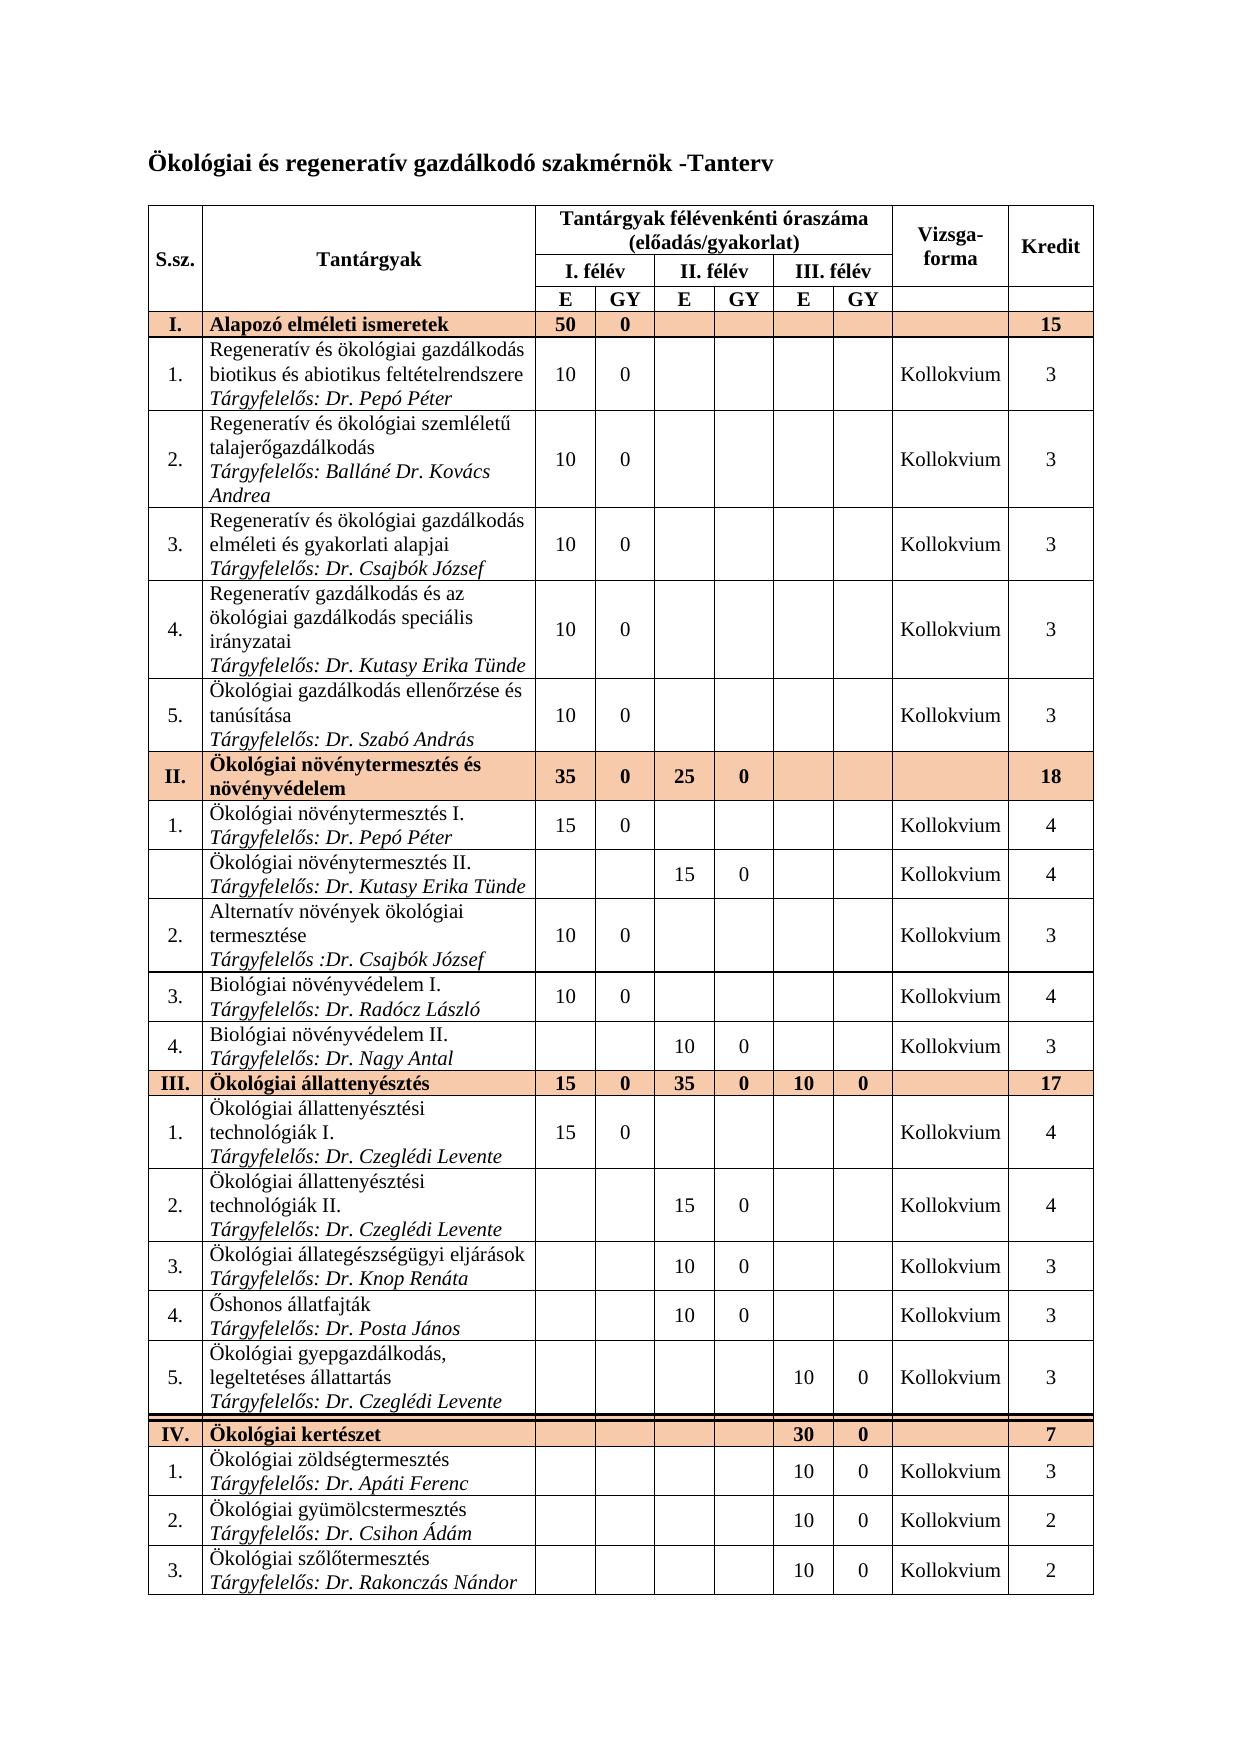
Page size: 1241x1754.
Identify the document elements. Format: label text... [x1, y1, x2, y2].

table_cell 0 [596, 1071, 654, 1095]
table_cell 0 [715, 850, 773, 898]
table_cell E [655, 287, 714, 311]
table_cell 10 [536, 973, 595, 1021]
table_cell [774, 1096, 833, 1168]
table_cell 0 [834, 1422, 892, 1446]
table_cell [715, 1341, 773, 1413]
table_cell [536, 850, 595, 898]
table_cell 3 [1009, 1447, 1093, 1495]
table_cell [596, 1291, 654, 1339]
table_cell 10 [774, 1546, 833, 1594]
table_cell [536, 1022, 595, 1070]
table_cell 0 [596, 312, 654, 336]
table_cell 15 [655, 1169, 714, 1241]
table_cell 2 [1009, 1496, 1093, 1544]
table_cell 4 [1009, 973, 1093, 1021]
table_cell 3 [1009, 1022, 1093, 1070]
table_cell I. félév [536, 255, 654, 286]
table_cell [893, 752, 1008, 800]
table_cell Alternatív növények ökológiai termesztése Tárgyfelelős :Dr. Csajbók József [203, 899, 535, 971]
table_cell Ökológiai állattenyésztés [203, 1071, 535, 1095]
table_cell Regeneratív és ökológiai szemléletű talajerőgazdálkodás Tárgyfelelős: Balláné Dr. Kovács Andrea [203, 411, 535, 507]
table_cell [893, 312, 1008, 336]
table_cell 0 [596, 581, 654, 677]
table_cell [834, 1242, 892, 1290]
table_cell 2. [149, 899, 202, 971]
table_cell IV. [149, 1422, 202, 1446]
table_cell Kollokvium [893, 1447, 1008, 1495]
table_cell 35 [655, 1071, 714, 1095]
table_cell Regeneratív és ökológiai gazdálkodás biotikus és abiotikus feltételrendszere Tárgyfelelős: Dr. Pepó Péter [203, 338, 535, 409]
table_cell 10 [655, 1242, 714, 1290]
table_cell 35 [536, 752, 595, 800]
table_cell [774, 1022, 833, 1070]
table_cell Ökológiai gyümölcstermesztés Tárgyfelelős: Dr. Csihon Ádám [203, 1496, 535, 1544]
table_cell 7 [1009, 1422, 1093, 1446]
table_cell [596, 1546, 654, 1594]
table_cell [774, 338, 833, 409]
table_cell Kollokvium [893, 1496, 1008, 1544]
table_cell [834, 1096, 892, 1168]
table_cell [536, 1169, 595, 1241]
table_cell 5. [149, 679, 202, 751]
table_cell 0 [596, 338, 654, 409]
table_cell [596, 1242, 654, 1290]
table_cell [149, 850, 202, 898]
table_cell [834, 1022, 892, 1070]
table_cell 50 [536, 312, 595, 336]
table_cell [834, 899, 892, 971]
table_cell 0 [834, 1341, 892, 1413]
table_cell [715, 312, 773, 336]
table_cell Ökológiai zöldségtermesztés Tárgyfelelős: Dr. Apáti Ferenc [203, 1447, 535, 1495]
table_cell [715, 1447, 773, 1495]
table_cell [655, 312, 714, 336]
table_cell Kollokvium [893, 899, 1008, 971]
table_cell 1. [149, 801, 202, 849]
table_cell Kollokvium [893, 338, 1008, 409]
table_cell Ökológiai állattenyésztési technológiák II. Tárgyfelelős: Dr. Czeglédi Levente [203, 1169, 535, 1241]
table_cell 10 [774, 1341, 833, 1413]
table_header Kredit [1009, 206, 1093, 286]
table_cell 1. [149, 1096, 202, 1168]
table_cell [655, 411, 714, 507]
table_cell 10 [536, 508, 595, 580]
table_cell 3 [1009, 679, 1093, 751]
table_cell 10 [655, 1291, 714, 1339]
table_cell [655, 581, 714, 677]
table_cell Kollokvium [893, 1546, 1008, 1594]
table_cell [715, 1546, 773, 1594]
table_cell 15 [536, 1071, 595, 1095]
table_cell 10 [536, 411, 595, 507]
table_cell [834, 801, 892, 849]
table_cell Alapozó elméleti ismeretek [203, 312, 535, 336]
table_cell 18 [1009, 752, 1093, 800]
table_cell [774, 1291, 833, 1339]
table_cell Kollokvium [893, 1169, 1008, 1241]
table_cell Kollokvium [893, 581, 1008, 677]
table_cell Ökológiai növénytermesztés II. Tárgyfelelős: Dr. Kutasy Erika Tünde [203, 850, 535, 898]
table_cell [655, 1096, 714, 1168]
table_cell Biológiai növényvédelem II. Tárgyfelelős: Dr. Nagy Antal [203, 1022, 535, 1070]
table_cell 0 [596, 899, 654, 971]
table_cell 0 [596, 1096, 654, 1168]
table_cell [536, 1422, 595, 1446]
table_cell [715, 679, 773, 751]
table_cell 2. [149, 411, 202, 507]
table_cell 0 [834, 1546, 892, 1594]
table_cell [774, 1169, 833, 1241]
table_cell [834, 850, 892, 898]
table_cell Ökológiai állattenyésztési technológiák I. Tárgyfelelős: Dr. Czeglédi Levente [203, 1096, 535, 1168]
table_cell [536, 1291, 595, 1339]
table_cell Kollokvium [893, 411, 1008, 507]
table_cell Ökológiai szőlőtermesztés Tárgyfelelős: Dr. Rakonczás Nándor [203, 1546, 535, 1594]
table_cell 2. [149, 1169, 202, 1241]
table_cell 0 [834, 1071, 892, 1095]
table_cell [655, 508, 714, 580]
table_cell 30 [774, 1422, 833, 1446]
table_cell 10 [774, 1496, 833, 1544]
table_cell E [536, 287, 595, 311]
table_cell 4 [1009, 850, 1093, 898]
table_cell [715, 1496, 773, 1544]
table_cell [655, 1496, 714, 1544]
table_cell 3 [1009, 581, 1093, 677]
table_cell [715, 581, 773, 677]
table_cell [834, 338, 892, 409]
table_cell [834, 973, 892, 1021]
table_cell [596, 1169, 654, 1241]
table_cell 4. [149, 1022, 202, 1070]
table_cell [655, 1447, 714, 1495]
table_cell [774, 899, 833, 971]
table_cell [774, 411, 833, 507]
table_cell Kollokvium [893, 679, 1008, 751]
subtitle Ökológiai és regeneratív gazdálkodó szakmérnök -Tanterv [148, 148, 1093, 176]
table_cell [774, 752, 833, 800]
table_cell 0 [596, 752, 654, 800]
table_cell 25 [655, 752, 714, 800]
table_cell 3. [149, 973, 202, 1021]
table_cell Kollokvium [893, 973, 1008, 1021]
table_cell 10 [536, 581, 595, 677]
table_cell [596, 1341, 654, 1413]
table_cell 10 [536, 679, 595, 751]
table_cell [715, 411, 773, 507]
table_cell [893, 1071, 1008, 1095]
table_cell Kollokvium [893, 508, 1008, 580]
table_header Tantárgyak félévenkénti óraszáma (előadás/gyakorlat) [536, 206, 892, 254]
table_cell Őshonos állatfajták Tárgyfelelős: Dr. Posta János [203, 1291, 535, 1339]
table_cell 10 [655, 1022, 714, 1070]
table_cell [536, 1447, 595, 1495]
table_cell [774, 508, 833, 580]
table_cell 2. [149, 1496, 202, 1544]
table_cell [774, 801, 833, 849]
table_cell [655, 1546, 714, 1594]
table_cell [655, 801, 714, 849]
table_cell Regeneratív gazdálkodás és az ökológiai gazdálkodás speciális irányzatai Tárgyfelelős: Dr. Kutasy Erika Tünde [203, 581, 535, 677]
table_cell [596, 1447, 654, 1495]
table_cell [834, 1291, 892, 1339]
table_cell 2 [1009, 1546, 1093, 1594]
table_cell Kollokvium [893, 1291, 1008, 1339]
table_cell [715, 1096, 773, 1168]
table_cell Kollokvium [893, 1096, 1008, 1168]
table_cell [834, 411, 892, 507]
table_cell [655, 338, 714, 409]
table_cell 3 [1009, 411, 1093, 507]
table_cell [834, 679, 892, 751]
table_cell Ökológiai növénytermesztés és növényvédelem [203, 752, 535, 800]
table_cell [596, 1496, 654, 1544]
table_cell 10 [536, 338, 595, 409]
table_cell 0 [715, 752, 773, 800]
table_cell 3 [1009, 1341, 1093, 1413]
table_cell 0 [596, 411, 654, 507]
table_cell III. [149, 1071, 202, 1095]
table_cell GY [834, 287, 892, 311]
table_cell 0 [715, 1291, 773, 1339]
table_header Tantárgyak [203, 206, 535, 311]
table_cell [774, 973, 833, 1021]
table_cell 0 [596, 801, 654, 849]
table_cell Kollokvium [893, 801, 1008, 849]
table_cell 4. [149, 1291, 202, 1339]
table_cell [715, 801, 773, 849]
table_cell [774, 581, 833, 677]
table_cell [655, 899, 714, 971]
table_cell 3 [1009, 1291, 1093, 1339]
table_cell [596, 850, 654, 898]
table_cell 1. [149, 338, 202, 409]
table_cell [715, 973, 773, 1021]
table_cell 15 [536, 1096, 595, 1168]
table_cell [596, 1422, 654, 1446]
table_cell [655, 679, 714, 751]
table_cell [834, 752, 892, 800]
table_cell [834, 508, 892, 580]
table_cell 3 [1009, 1242, 1093, 1290]
table_cell 0 [596, 508, 654, 580]
table_cell I. [149, 312, 202, 336]
table_cell 4 [1009, 1169, 1093, 1241]
table_cell [774, 850, 833, 898]
table_cell 0 [596, 679, 654, 751]
table_cell Biológiai növényvédelem I. Tárgyfelelős: Dr. Radócz László [203, 973, 535, 1021]
table_cell 4 [1009, 801, 1093, 849]
table_cell GY [715, 287, 773, 311]
table_cell 1. [149, 1447, 202, 1495]
table_cell [715, 1422, 773, 1446]
table_cell 17 [1009, 1071, 1093, 1095]
table_cell [715, 899, 773, 971]
table_cell 0 [834, 1447, 892, 1495]
table_cell 0 [715, 1242, 773, 1290]
table_cell Ökológiai gyepgazdálkodás, legeltetéses állattartás Tárgyfelelős: Dr. Czeglédi Levente [203, 1341, 535, 1413]
table_cell 3 [1009, 899, 1093, 971]
table_cell 5. [149, 1341, 202, 1413]
table_cell [655, 973, 714, 1021]
table_cell III. félév [774, 255, 892, 286]
table_cell Regeneratív és ökológiai gazdálkodás elméleti és gyakorlati alapjai Tárgyfelelős: Dr. Csajbók József [203, 508, 535, 580]
table_cell [536, 1341, 595, 1413]
table_cell Ökológiai gazdálkodás ellenőrzése és tanúsítása Tárgyfelelős: Dr. Szabó András [203, 679, 535, 751]
table_cell 0 [715, 1022, 773, 1070]
table_cell Ökológiai állategészségügyi eljárások Tárgyfelelős: Dr. Knop Renáta [203, 1242, 535, 1290]
table_cell 10 [536, 899, 595, 971]
table_cell [655, 1422, 714, 1446]
table_cell [536, 1496, 595, 1544]
table_cell [834, 312, 892, 336]
table_cell 15 [1009, 312, 1093, 336]
table_cell [536, 1546, 595, 1594]
table_cell 4. [149, 581, 202, 677]
table_cell Kollokvium [893, 850, 1008, 898]
table_cell Kollokvium [893, 1022, 1008, 1070]
table_cell E [774, 287, 833, 311]
table_cell 15 [536, 801, 595, 849]
table_cell Kollokvium [893, 1341, 1008, 1413]
table_cell [715, 508, 773, 580]
table_cell [774, 1242, 833, 1290]
table_cell Ökológiai kertészet [203, 1422, 535, 1446]
table_cell [774, 312, 833, 336]
table_cell [1009, 287, 1093, 311]
table_cell [834, 1169, 892, 1241]
table_cell [774, 679, 833, 751]
table_cell [893, 1422, 1008, 1446]
table_cell 3. [149, 1242, 202, 1290]
table_cell II. [149, 752, 202, 800]
table_cell Kollokvium [893, 1242, 1008, 1290]
table_cell 3 [1009, 508, 1093, 580]
table_cell [536, 1242, 595, 1290]
table_cell II. félév [655, 255, 773, 286]
table_cell 10 [774, 1447, 833, 1495]
table_cell 3. [149, 508, 202, 580]
table_cell Ökológiai növénytermesztés I. Tárgyfelelős: Dr. Pepó Péter [203, 801, 535, 849]
table_header S.sz. [149, 206, 202, 311]
table_cell 10 [774, 1071, 833, 1095]
table_cell 4 [1009, 1096, 1093, 1168]
table_cell 3. [149, 1546, 202, 1594]
table_cell [893, 287, 1008, 311]
table_cell [834, 581, 892, 677]
table_cell 0 [715, 1169, 773, 1241]
table_cell 0 [715, 1071, 773, 1095]
table_cell 0 [834, 1496, 892, 1544]
table_cell GY [596, 287, 654, 311]
table_cell 15 [655, 850, 714, 898]
table_cell [715, 338, 773, 409]
table_header Vizsga-forma [893, 206, 1008, 286]
table_cell 0 [596, 973, 654, 1021]
table_cell [596, 1022, 654, 1070]
table_cell [655, 1341, 714, 1413]
table_cell 3 [1009, 338, 1093, 409]
